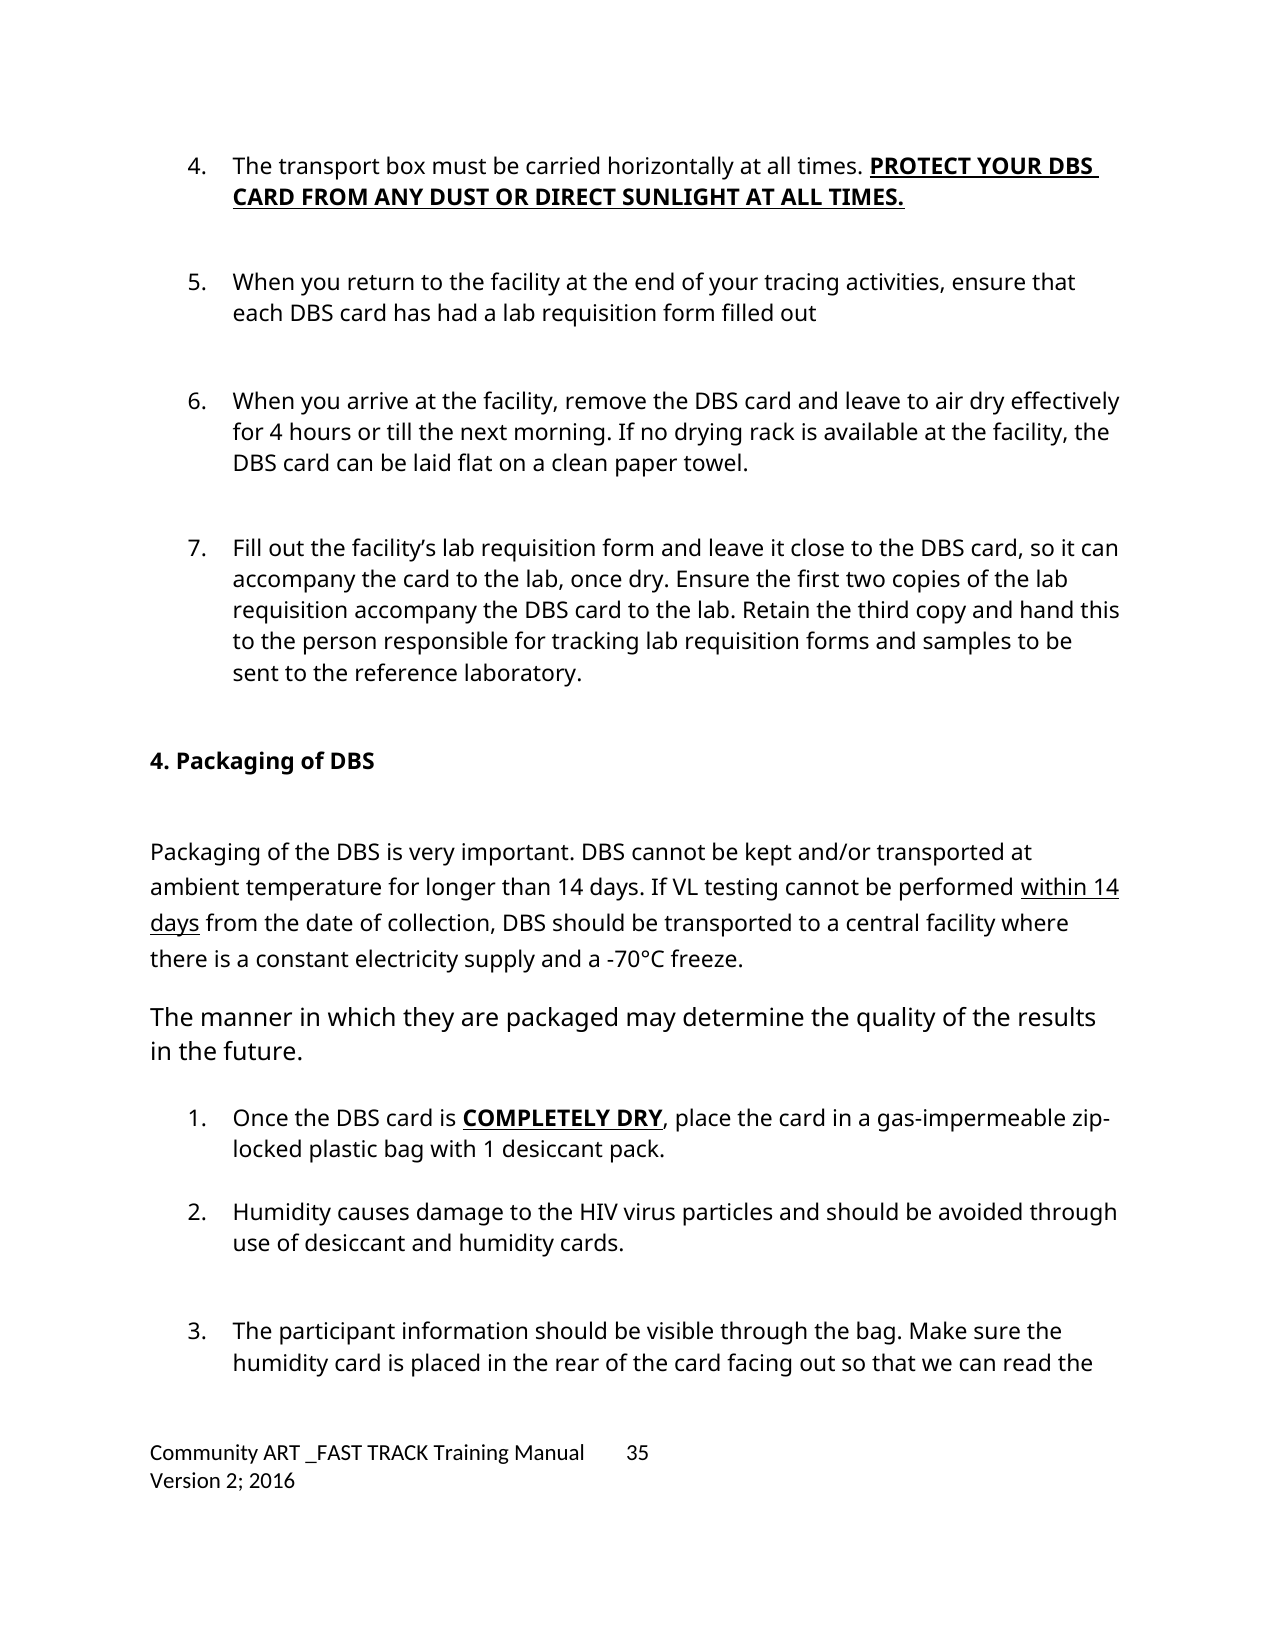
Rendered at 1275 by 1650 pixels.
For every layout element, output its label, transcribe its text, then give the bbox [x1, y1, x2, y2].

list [187, 1315, 1125, 1378]
list When you return to the facility at the end of your tracing activities, ensure that each DBS card has had a lab requisition form filled out [187, 266, 1125, 328]
list The transport box must be carried horizontally at all times. PROTECT YOUR DBS CARD FROM ANY DUST OR DIRECT SUNLIGHT AT ALL TIMES. [187, 150, 1125, 212]
list Once the DBS card is COMPLETELY DRY, place the card in a gas-impermeable zip-locked plastic bag with 1 desiccant pack. [187, 1102, 1125, 1165]
text Packaging of the DBS is very important. DBS cannot be kept and/or transported at ambient temperature for longer than 14 days. If VL testing cannot be performed within 14 days from the date of collection, DBS should be transported to a central facility where there is a constant electricity supply and a -70°C freeze. [150, 835, 1125, 974]
list Humidity causes damage to the HIV virus particles and should be avoided through use of desiccant and humidity cards. [187, 1196, 1125, 1258]
list When you arrive at the facility, remove the DBS card and leave to air dry effectively for 4 hours or till the next morning. If no drying rack is available at the facility, the DBS card can be laid flat on a clean paper towel. [187, 385, 1125, 478]
text The manner in which they are packaged may determine the quality of the results in the future. [150, 1000, 1125, 1068]
text 4. Packaging of DBS [150, 744, 1125, 776]
list Fill out the facility’s lab requisition form and leave it close to the DBS card, so it can accompany the card to the lab, once dry. Ensure the first two copies of the lab requisition accompany the DBS card to the lab. Retain the third copy and hand this to the person responsible for tracking lab requisition forms and samples to be sent to the reference laboratory. [187, 532, 1125, 688]
